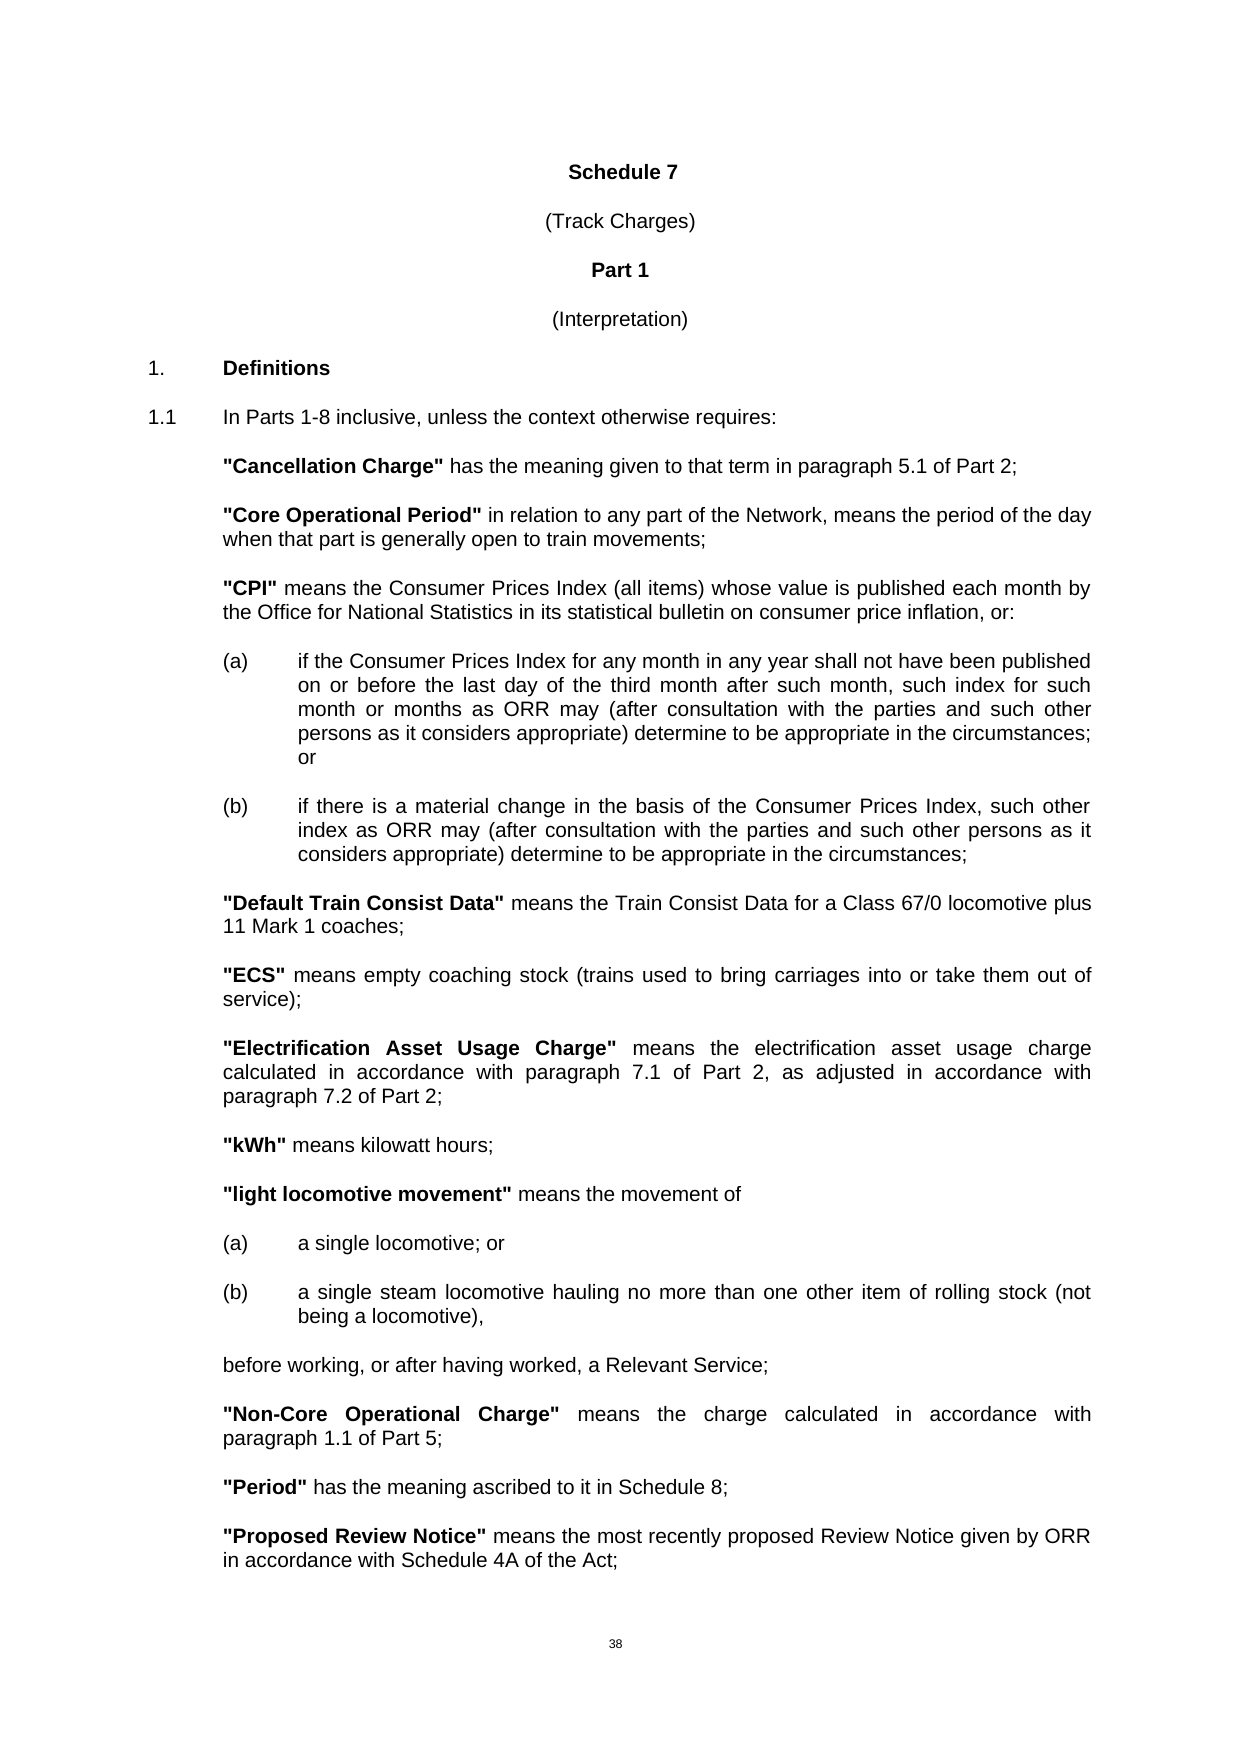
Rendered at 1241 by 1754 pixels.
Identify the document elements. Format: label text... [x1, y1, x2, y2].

text Definitions [148, 356, 1092, 380]
text "Electrification Asset Usage Charge" means the electrification asset usage charge calculated in accordance with paragraph 7.1 of Part 2, as adjusted in accordance with paragraph 7.2 of Part 2; [223, 1036, 1092, 1108]
text Schedule 7 [148, 160, 1092, 184]
text "Default Train Consist Data" means the Train Consist Data for a Class 67/0 locomotive plus 11 Mark 1 coaches; [223, 890, 1092, 938]
text before working, or after having worked, a Relevant Service; [223, 1353, 1092, 1377]
subtitle a single locomotive; or [223, 1231, 1092, 1255]
text (Track Charges) [148, 209, 1092, 233]
text "Non-Core Operational Charge" means the charge calculated in accordance with paragraph 1.1 of Part 5; [223, 1402, 1092, 1450]
text "light locomotive movement" means the movement of [223, 1182, 1092, 1206]
text (Interpretation) [148, 307, 1092, 331]
text "Cancellation Charge" has the meaning given to that term in paragraph 5.1 of Part 2; [223, 454, 1092, 478]
subtitle if there is a material change in the basis of the Consumer Prices Index, such other index as ORR may (after consultation with the parties and such other persons as it considers appropriate) determine to be appropriate in the circumstances; [223, 793, 1092, 865]
subtitle a single steam locomotive hauling no more than one other item of rolling stock (not being a locomotive), [223, 1280, 1092, 1328]
subtitle if the Consumer Prices Index for any month in any year shall not have been published on or before the last day of the third month after such month, such index for such month or months as ORR may (after consultation with the parties and such other persons as it considers appropriate) determine to be appropriate in the circumstances; or [223, 649, 1092, 768]
text In Parts 1-8 inclusive, unless the context otherwise requires: [148, 405, 1092, 429]
text "CPI" means the Consumer Prices Index (all items) whose value is published each month by the Office for National Statistics in its statistical bulletin on consumer price inflation, or: [223, 576, 1092, 624]
text "Period" has the meaning ascribed to it in Schedule 8; [223, 1475, 1092, 1499]
text "ECS" means empty coaching stock (trains used to bring carriages into or take them out of service); [223, 963, 1092, 1011]
text "Core Operational Period" in relation to any part of the Network, means the period of the day when that part is generally open to train movements; [223, 503, 1092, 551]
text "Proposed Review Notice" means the most recently proposed Review Notice given by ORR in accordance with Schedule 4A of the Act; [223, 1524, 1092, 1572]
text Part 1 [148, 258, 1092, 282]
text "kWh" means kilowatt hours; [223, 1133, 1092, 1157]
